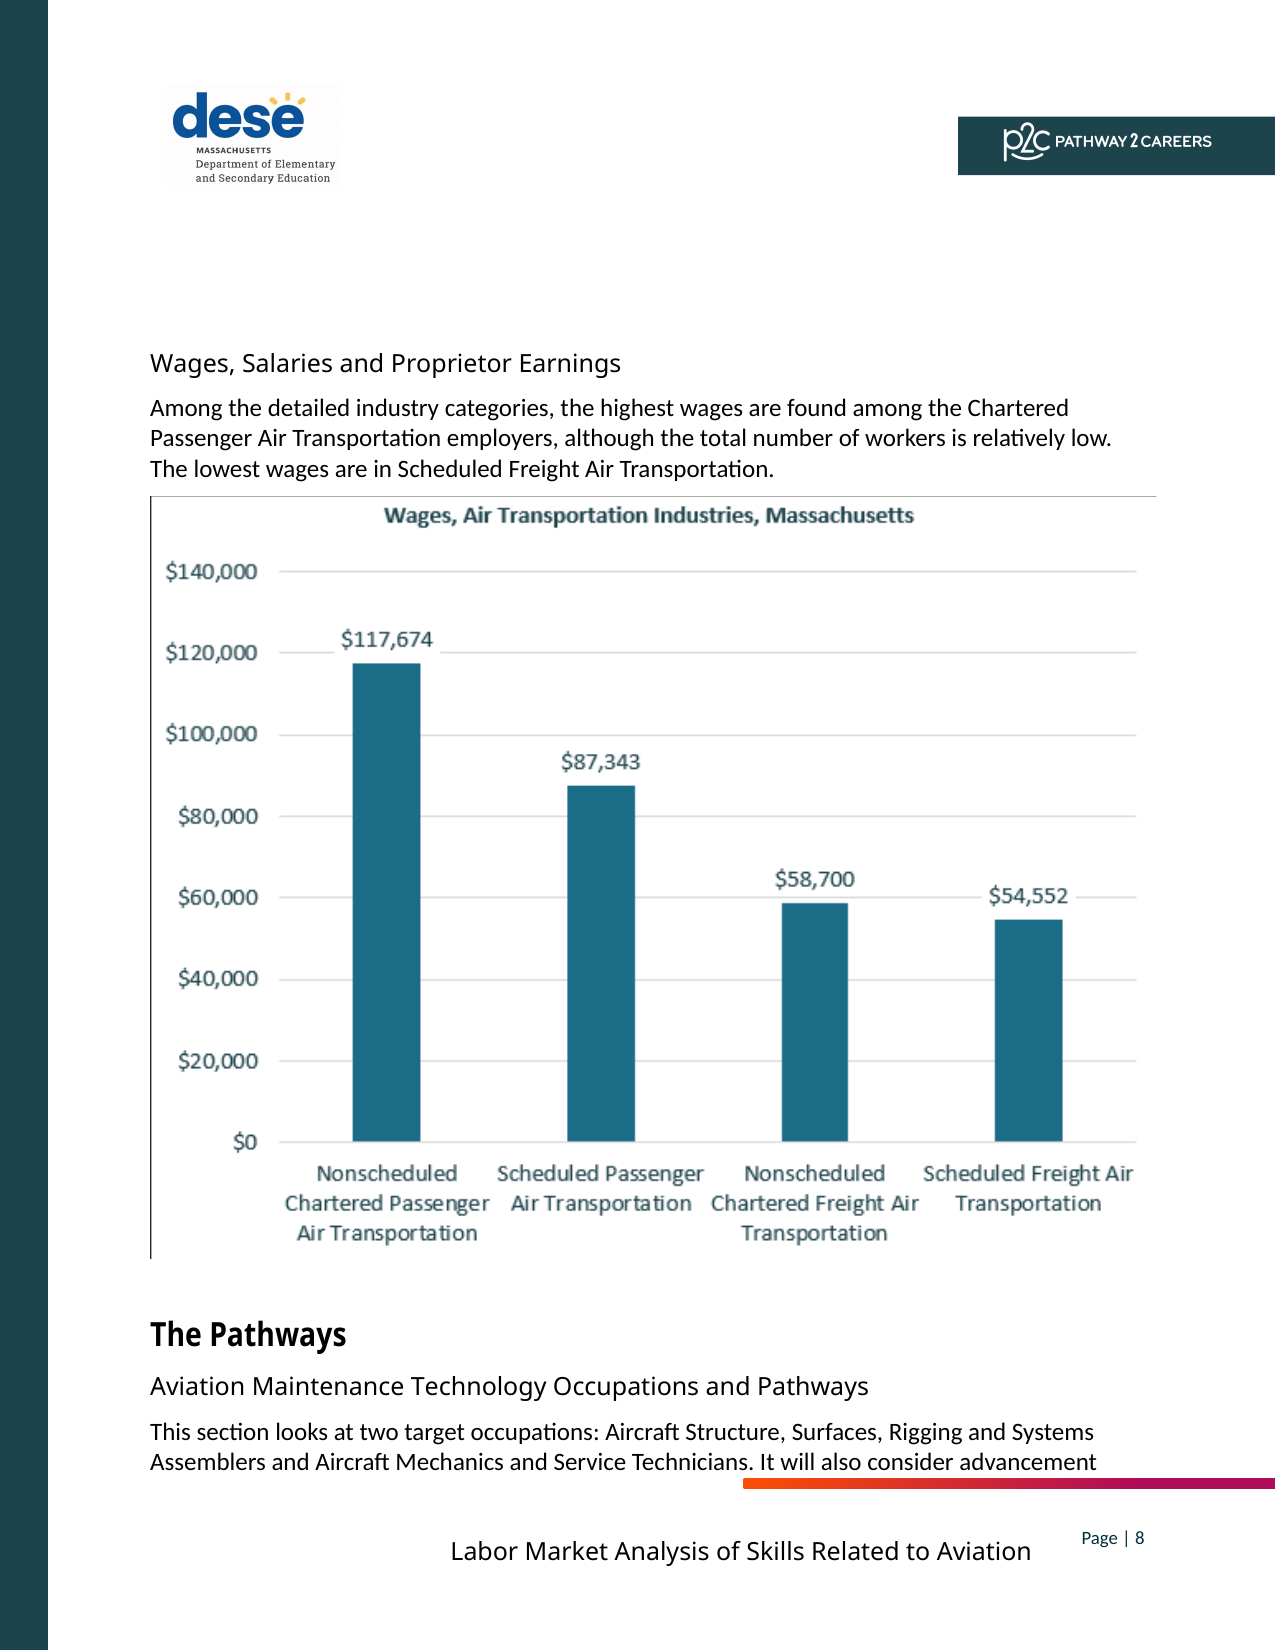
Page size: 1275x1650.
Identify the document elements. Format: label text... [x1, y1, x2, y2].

subtitle Aviation Maintenance Technology Occupations and Pathways [150, 1369, 1125, 1403]
subtitle Wages, Salaries and Proprietor Earnings [150, 345, 1125, 379]
picture [166, 85, 342, 190]
picture [1100, 1539, 1105, 1547]
picture [1002, 122, 1213, 163]
picture [150, 496, 1157, 1259]
subtitle The Pathways [150, 1311, 1125, 1357]
text Among the detailed industry categories, the highest wages are found among the Chartered Passenger Air Transportation employers, although the total number of workers is relatively low. The lowest wages are in Scheduled Freight Air Transportation. [150, 392, 1125, 483]
